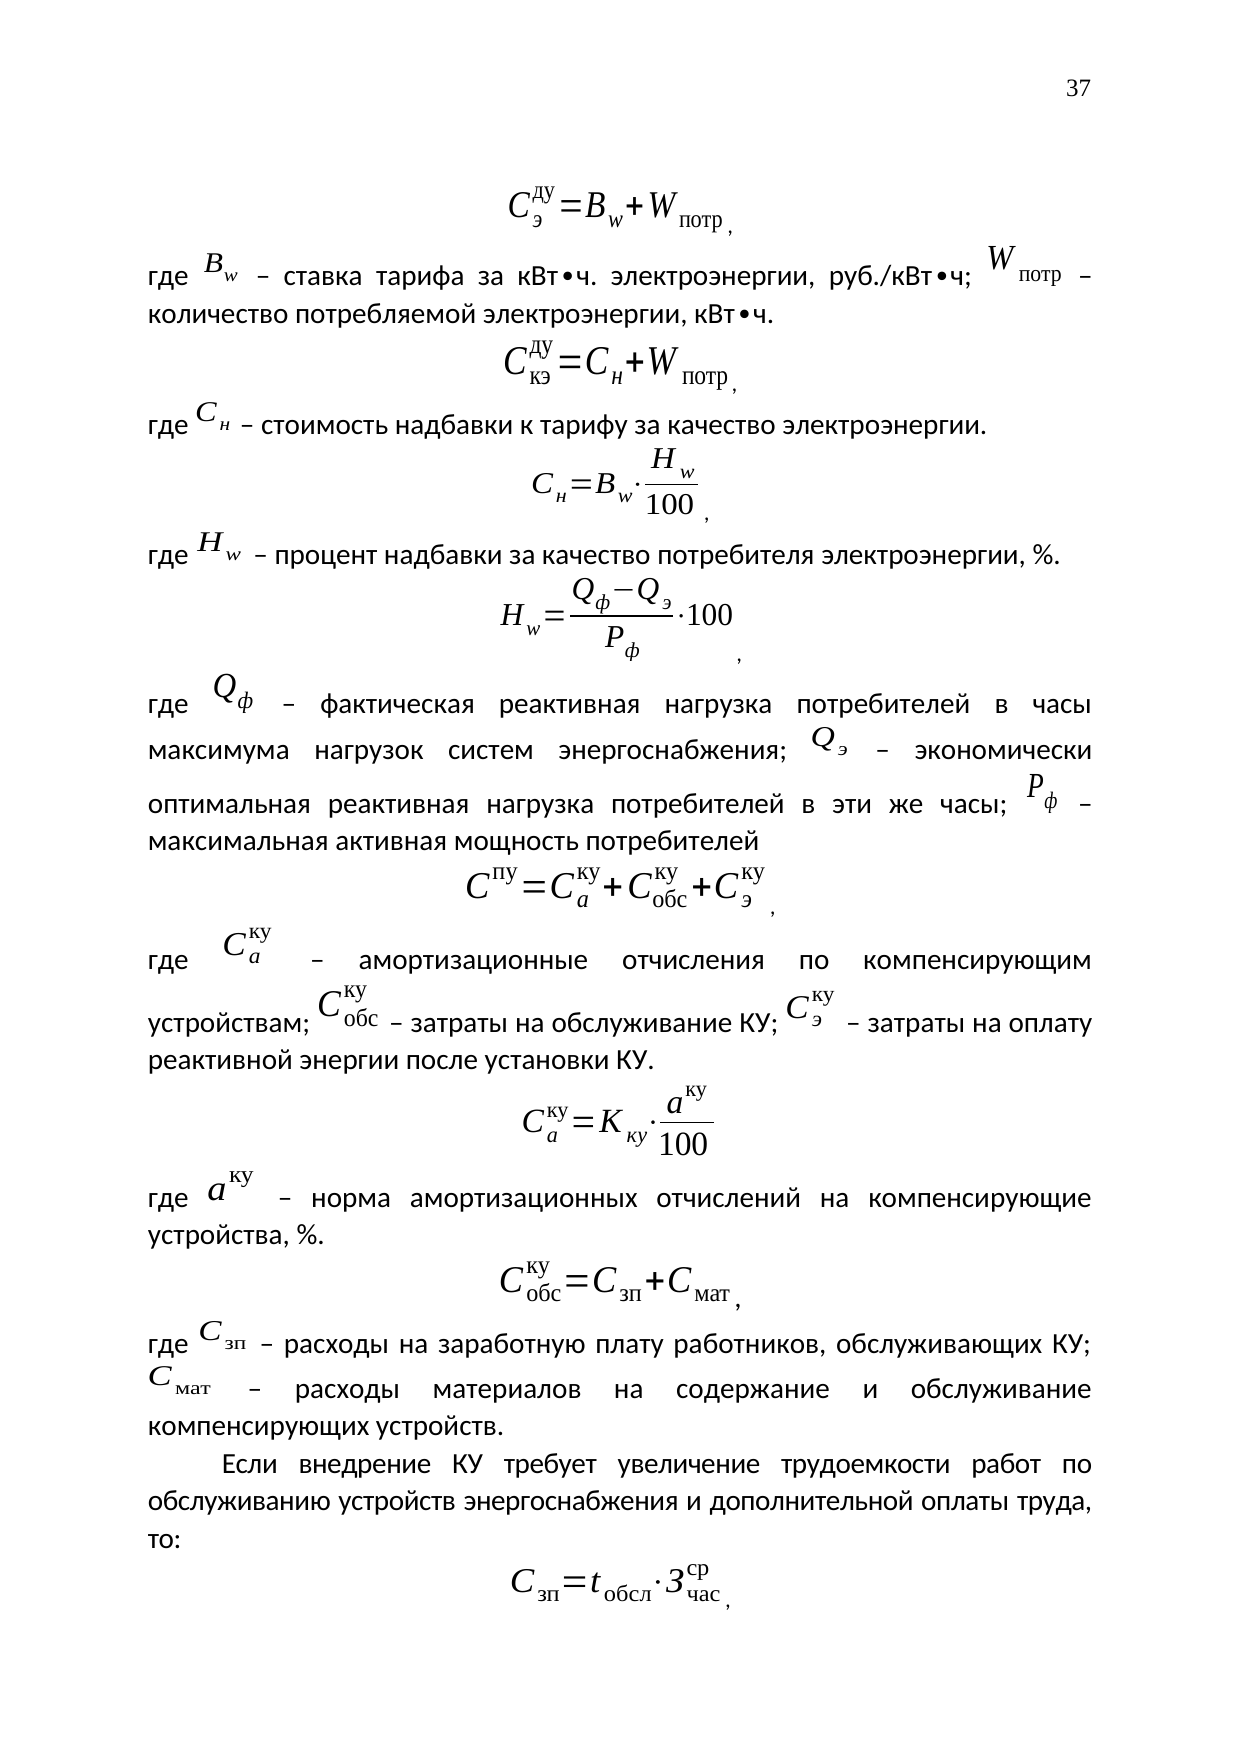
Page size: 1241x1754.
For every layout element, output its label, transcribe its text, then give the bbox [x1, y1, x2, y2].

text , [148, 177, 1092, 239]
text , [148, 331, 1092, 397]
text где – норма амортизационных отчислений на компенсирующие устройства, %. [148, 1162, 1092, 1252]
text где – ставка тарифа за кВт∙ч. электроэнергии, руб./кВт∙ч; – количество потребляемой электроэнергии, кВт∙ч. [148, 239, 1092, 331]
text где – стоимость надбавки к тарифу за качество электроэнергии. [148, 397, 1092, 442]
text , [148, 442, 1092, 526]
text , [148, 1252, 1092, 1315]
text где – амортизационные отчисления по компенсирующим устройствам; – затраты на обслуживание КУ; – затраты на оплату реактивной энергии после установки КУ. [148, 920, 1092, 1077]
text Если внедрение КУ требует увеличение трудоемкости работ по обслуживанию устройств энергоснабжения и дополнительной оплаты труда, то: [148, 1443, 1092, 1556]
text , [148, 1556, 1092, 1613]
text , [148, 858, 1092, 920]
text где – процент надбавки за качество потребителя электроэнергии, %. [148, 526, 1092, 571]
text где – расходы на заработную плату работников, обслуживающих КУ; – расходы материалов на содержание и обслуживание компенсирующих устройств. [148, 1315, 1092, 1443]
text где – фактическая реактивная нагрузка потребителей в часы максимума нагрузок систем энергоснабжения; – экономически оптимальная реактивная нагрузка потребителей в эти же часы; – максимальная активная мощность потребителей [148, 667, 1092, 858]
text , [148, 571, 1092, 667]
